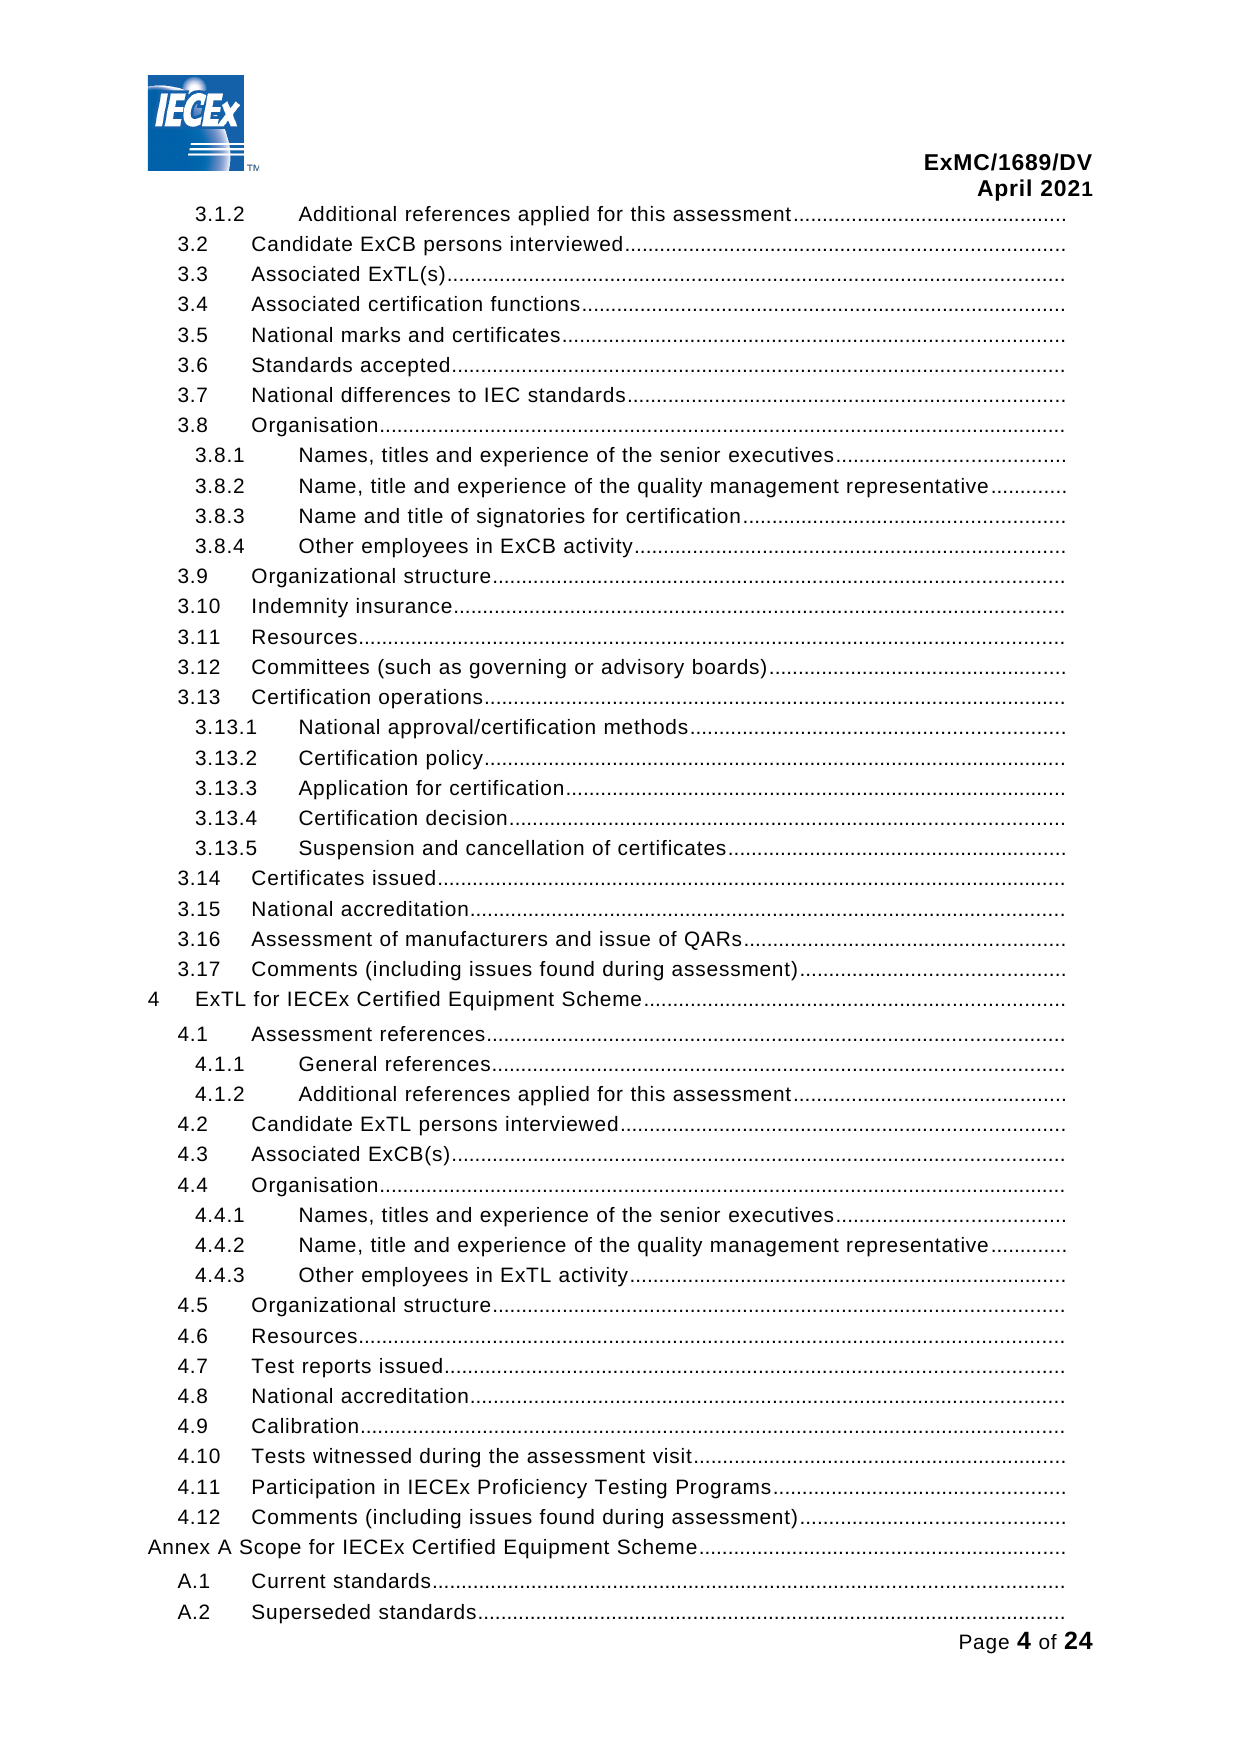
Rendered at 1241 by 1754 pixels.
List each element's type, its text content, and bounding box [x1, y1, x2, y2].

text 3.13 Certification operations 12 [177, 685, 1022, 709]
text 3.2 Candidate ExCB persons interviewed 11 [177, 232, 1022, 256]
text 3.9 Organizational structure 12 [177, 564, 1022, 588]
picture [147, 75, 260, 171]
text Annex A Scope for IECEx Certified Equipment Scheme 18 [148, 1535, 1022, 1559]
text A.1 Current standards 18 [177, 1569, 1022, 1593]
text 3.14 Certificates issued 13 [177, 866, 1022, 890]
text 4.11 Participation in IECEx Proficiency Testing Programs 17 [177, 1474, 1022, 1498]
text 3.8.2 Name, title and experience of the quality management representative 12 [195, 473, 1022, 497]
text 3.12 Committees (such as governing or advisory boards) 12 [177, 655, 1022, 679]
text 4.8 National accreditation 16 [177, 1384, 1022, 1408]
text 3.4 Associated certification functions 11 [177, 292, 1022, 316]
text 3.16 Assessment of manufacturers and issue of QARs 13 [177, 927, 1022, 951]
text 4.5 Organizational structure 16 [177, 1293, 1022, 1317]
text 3.8.1 Names, titles and experience of the senior executives 12 [195, 443, 1022, 467]
text 4.4 Organisation 15 [177, 1172, 1022, 1196]
text 3.15 National accreditation 13 [177, 896, 1022, 920]
text 4.12 Comments (including issues found during assessment) 17 [177, 1505, 1022, 1529]
text 3.13.2 Certification policy 13 [195, 745, 1022, 769]
text 4.4.2 Name, title and experience of the quality management representative 15 [195, 1233, 1022, 1257]
text 4.4.3 Other employees in ExTL activity 15 [195, 1263, 1022, 1287]
text 3.17 Comments (including issues found during assessment) 14 [177, 957, 1022, 981]
text 3.13.1 National approval/certification methods 12 [195, 715, 1022, 739]
text 4.1 Assessment references 15 [177, 1021, 1022, 1045]
text 3.7 National differences to IEC standards 12 [177, 383, 1022, 407]
text 4.6 Resources 16 [177, 1323, 1022, 1347]
text 4.10 Tests witnessed during the assessment visit 17 [177, 1444, 1022, 1468]
text 4 ExTL for IECEx Certified Equipment Scheme 15 [148, 987, 1022, 1011]
text 3.8.3 Name and title of signatories for certification 12 [195, 504, 1022, 528]
text 4.2 Candidate ExTL persons interviewed 15 [177, 1112, 1022, 1136]
text A.2 Superseded standards 18 [177, 1599, 1022, 1623]
text 3.5 National marks and certificates 11 [177, 322, 1022, 346]
text 3.11 Resources 12 [177, 624, 1022, 648]
text 3.3 Associated ExTL(s) 11 [177, 262, 1022, 286]
text 3.13.3 Application for certification 13 [195, 776, 1022, 799]
text 4.1.1 General references 15 [195, 1052, 1022, 1076]
text 3.13.5 Suspension and cancellation of certificates 13 [195, 836, 1022, 860]
text 4.1.2 Additional references applied for this assessment 15 [195, 1082, 1022, 1106]
text 4.7 Test reports issued 16 [177, 1354, 1022, 1378]
text 3.8 Organisation 12 [177, 413, 1022, 437]
text 3.6 Standards accepted 11 [177, 353, 1022, 377]
text 3.8.4 Other employees in ExCB activity 12 [195, 534, 1022, 558]
text 4.3 Associated ExCB(s) 15 [177, 1142, 1022, 1166]
text 3.10 Indemnity insurance 12 [177, 594, 1022, 618]
text 4.4.1 Names, titles and experience of the senior executives 15 [195, 1203, 1022, 1227]
text 3.1.2 Additional references applied for this assessment 11 [195, 202, 1022, 226]
text 4.9 Calibration 16 [177, 1414, 1022, 1438]
text 3.13.4 Certification decision 13 [195, 806, 1022, 830]
